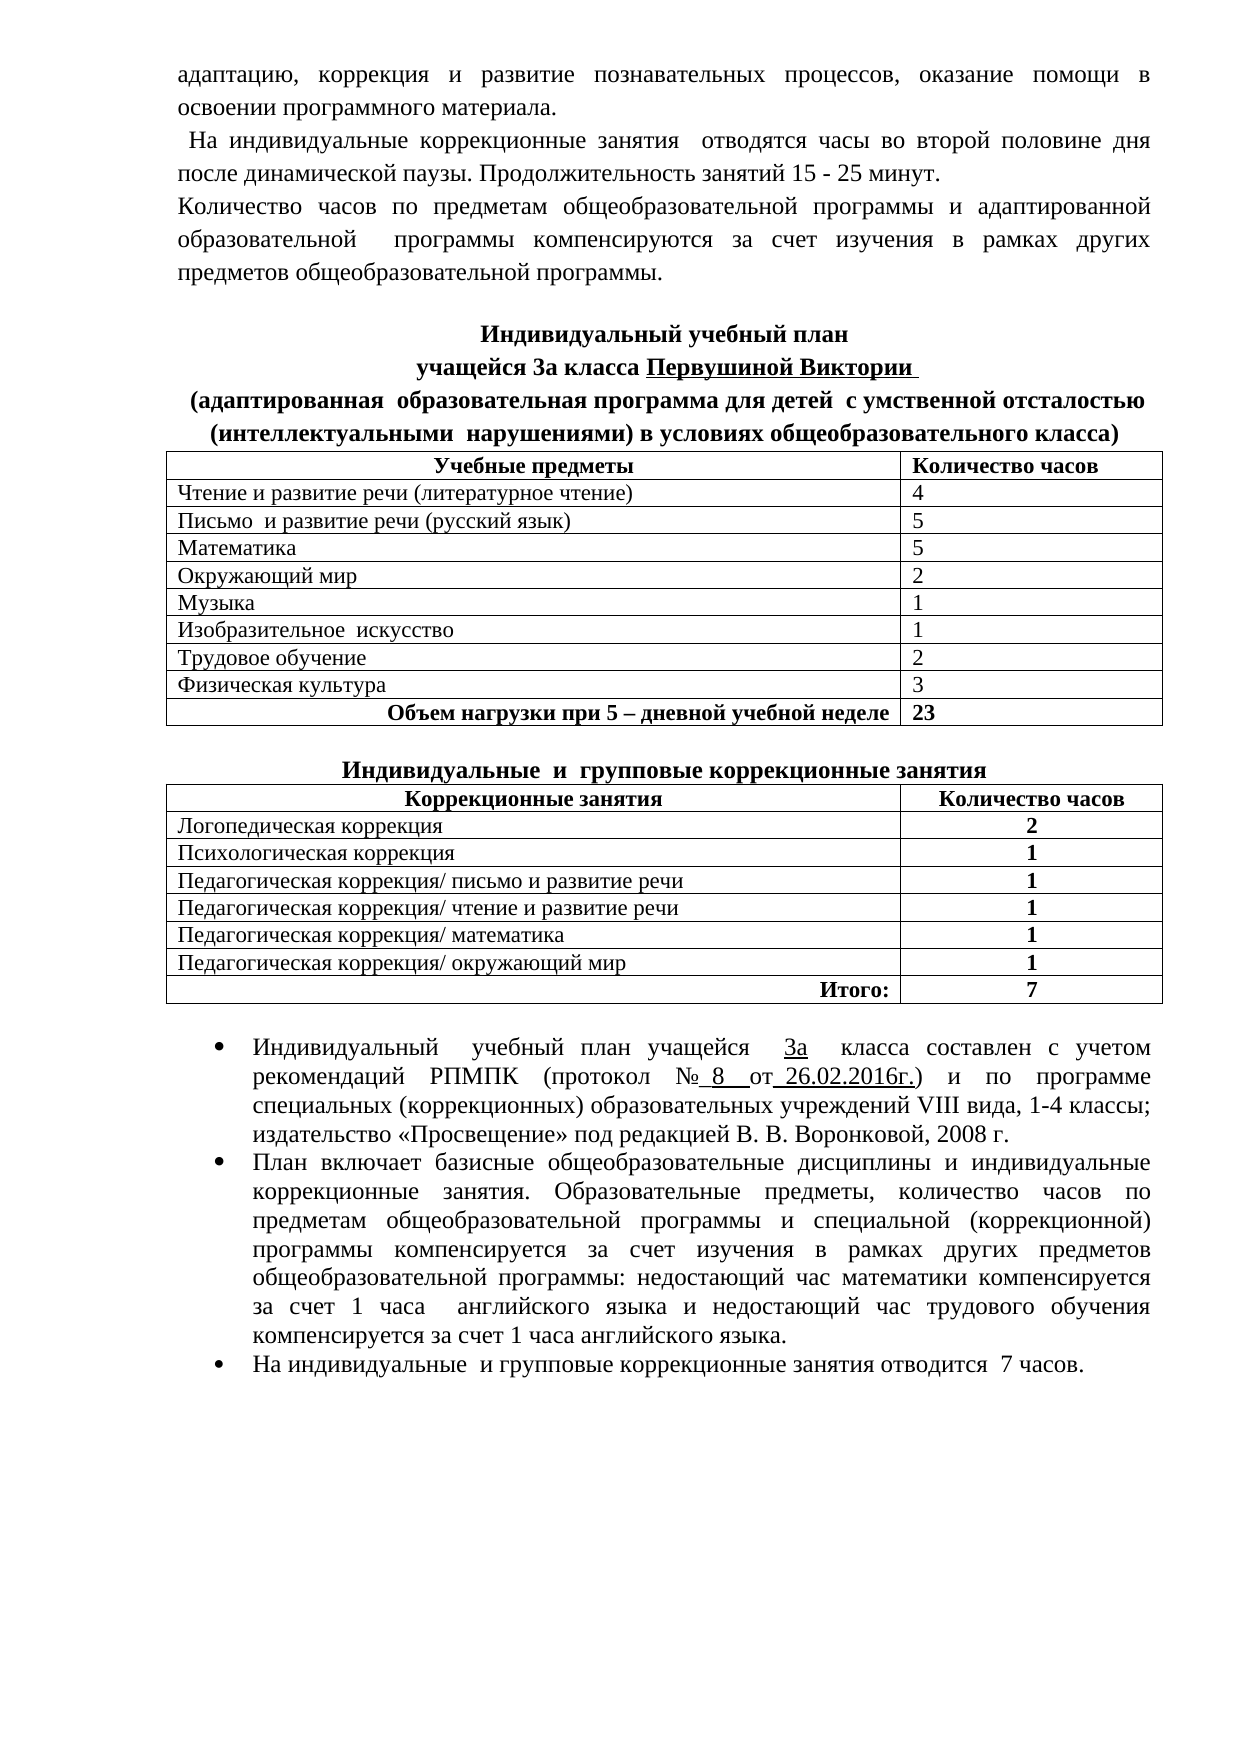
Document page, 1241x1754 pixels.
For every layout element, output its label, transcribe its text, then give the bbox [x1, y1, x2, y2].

table_header Количество часов [901, 452, 1162, 478]
table_cell 1 [901, 589, 1162, 615]
text Индивидуальные и групповые коррекционные занятия [177, 755, 1152, 783]
table_cell Изобразительное искусство [167, 616, 900, 643]
table_cell Математика [167, 534, 900, 561]
table_cell Чтение и развитие речи (литературное чтение) [167, 480, 900, 506]
table_cell Логопедическая коррекция [167, 812, 900, 838]
table_cell 2 [901, 644, 1162, 670]
table_cell 4 [901, 480, 1162, 506]
list На индивидуальные и групповые коррекционные занятия отводится 7 часов. [215, 1349, 1152, 1377]
table_cell 3 [901, 671, 1162, 698]
table_cell Психологическая коррекция [167, 839, 900, 866]
text учащейся 3а класса Первушиной Виктории [177, 352, 1152, 381]
table_cell 7 [901, 976, 1162, 1003]
text Количество часов по предметам общеобразовательной программы и адаптированной образовательной программы компенсируются за счет изучения в рамках других предметов общеобразовательной программы. [177, 191, 1152, 286]
text На индивидуальные коррекционные занятия отводятся часы во второй половине дня после динамической паузы. Продолжительность занятий 15 - 25 минут. [177, 125, 1152, 187]
table_cell Музыка [167, 589, 900, 615]
table_cell 1 [901, 616, 1162, 643]
table_cell Физическая культура [167, 671, 900, 698]
table_cell 5 [901, 507, 1162, 533]
table_cell 1 [901, 867, 1162, 893]
table_cell Итого: [167, 976, 900, 1003]
table_cell 2 [901, 562, 1162, 588]
list План включает базисные общеобразовательные дисциплины и индивидуальные коррекционные занятия. Образовательные предметы, количество часов по предметам общеобразовательной программы и специальной (коррекционной) программы компенсируется за счет изучения в рамках других предметов общеобразовательной программы: недостающий час математики компенсируется за счет 1 часа английского языка и недостающий час трудового обучения компенсируется за счет 1 часа английского языка. [215, 1147, 1152, 1349]
text Индивидуальный учебный план [177, 319, 1152, 348]
table_cell Педагогическая коррекция/ письмо и развитие речи [167, 867, 900, 893]
table_cell Окружающий мир [167, 562, 900, 588]
table_cell 1 [901, 922, 1162, 948]
table_cell 1 [901, 839, 1162, 866]
table_header Коррекционные занятия [167, 785, 900, 811]
table_cell Педагогическая коррекция/ чтение и развитие речи [167, 894, 900, 921]
table_cell 2 [901, 812, 1162, 838]
table_header Количество часов [901, 785, 1162, 811]
list Индивидуальный учебный план учащейся 3а класса составлен с учетом рекомендаций РПМПК (протокол №_8__от_26.02.2016г.) и по программе специальных (коррекционных) образовательных учреждений VIII вида, 1-4 классы; издательство «Просвещение» под редакцией В. В. Воронковой, 2008 г. [215, 1032, 1152, 1147]
table_cell 5 [901, 534, 1162, 561]
table_cell Педагогическая коррекция/ математика [167, 922, 900, 948]
table_cell Письмо и развитие речи (русский язык) [167, 507, 900, 533]
table_cell Трудовое обучение [167, 644, 900, 670]
table_cell Педагогическая коррекция/ окружающий мир [167, 949, 900, 975]
table_cell 1 [901, 949, 1162, 975]
table_cell Объем нагрузки при 5 – дневной учебной неделе [167, 699, 900, 725]
table_header Учебные предметы [167, 452, 900, 478]
table_cell 23 [901, 699, 1162, 725]
table_cell 1 [901, 894, 1162, 921]
text (адаптированная образовательная программа для детей с умственной отсталостью (интеллектуальными нарушениями) в условиях общеобразовательного класса) [177, 385, 1152, 447]
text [177, 59, 1152, 121]
